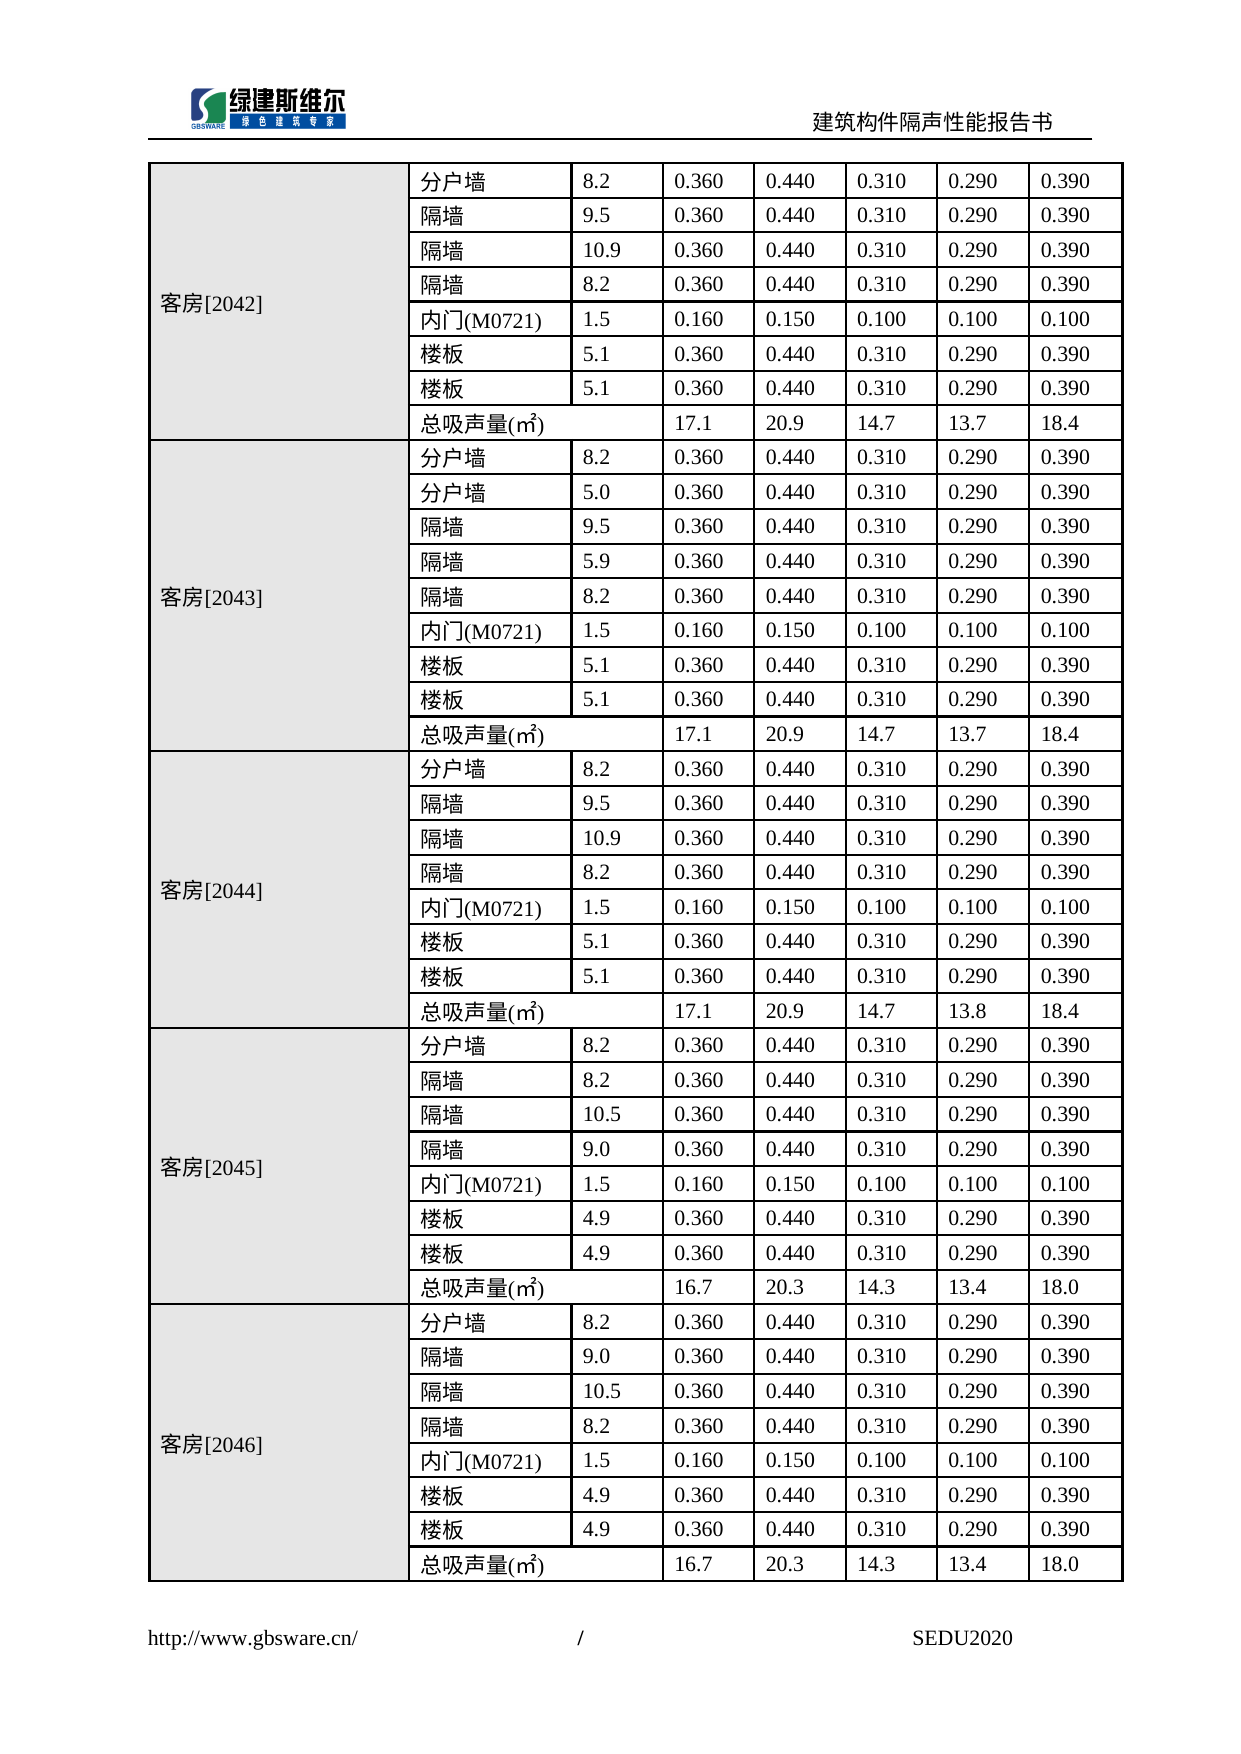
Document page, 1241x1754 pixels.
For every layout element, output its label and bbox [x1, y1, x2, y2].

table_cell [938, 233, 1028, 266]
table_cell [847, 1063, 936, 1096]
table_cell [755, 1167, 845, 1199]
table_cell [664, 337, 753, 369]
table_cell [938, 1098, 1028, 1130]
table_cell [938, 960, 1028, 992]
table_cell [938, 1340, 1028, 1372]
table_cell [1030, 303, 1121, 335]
picture [187, 88, 347, 130]
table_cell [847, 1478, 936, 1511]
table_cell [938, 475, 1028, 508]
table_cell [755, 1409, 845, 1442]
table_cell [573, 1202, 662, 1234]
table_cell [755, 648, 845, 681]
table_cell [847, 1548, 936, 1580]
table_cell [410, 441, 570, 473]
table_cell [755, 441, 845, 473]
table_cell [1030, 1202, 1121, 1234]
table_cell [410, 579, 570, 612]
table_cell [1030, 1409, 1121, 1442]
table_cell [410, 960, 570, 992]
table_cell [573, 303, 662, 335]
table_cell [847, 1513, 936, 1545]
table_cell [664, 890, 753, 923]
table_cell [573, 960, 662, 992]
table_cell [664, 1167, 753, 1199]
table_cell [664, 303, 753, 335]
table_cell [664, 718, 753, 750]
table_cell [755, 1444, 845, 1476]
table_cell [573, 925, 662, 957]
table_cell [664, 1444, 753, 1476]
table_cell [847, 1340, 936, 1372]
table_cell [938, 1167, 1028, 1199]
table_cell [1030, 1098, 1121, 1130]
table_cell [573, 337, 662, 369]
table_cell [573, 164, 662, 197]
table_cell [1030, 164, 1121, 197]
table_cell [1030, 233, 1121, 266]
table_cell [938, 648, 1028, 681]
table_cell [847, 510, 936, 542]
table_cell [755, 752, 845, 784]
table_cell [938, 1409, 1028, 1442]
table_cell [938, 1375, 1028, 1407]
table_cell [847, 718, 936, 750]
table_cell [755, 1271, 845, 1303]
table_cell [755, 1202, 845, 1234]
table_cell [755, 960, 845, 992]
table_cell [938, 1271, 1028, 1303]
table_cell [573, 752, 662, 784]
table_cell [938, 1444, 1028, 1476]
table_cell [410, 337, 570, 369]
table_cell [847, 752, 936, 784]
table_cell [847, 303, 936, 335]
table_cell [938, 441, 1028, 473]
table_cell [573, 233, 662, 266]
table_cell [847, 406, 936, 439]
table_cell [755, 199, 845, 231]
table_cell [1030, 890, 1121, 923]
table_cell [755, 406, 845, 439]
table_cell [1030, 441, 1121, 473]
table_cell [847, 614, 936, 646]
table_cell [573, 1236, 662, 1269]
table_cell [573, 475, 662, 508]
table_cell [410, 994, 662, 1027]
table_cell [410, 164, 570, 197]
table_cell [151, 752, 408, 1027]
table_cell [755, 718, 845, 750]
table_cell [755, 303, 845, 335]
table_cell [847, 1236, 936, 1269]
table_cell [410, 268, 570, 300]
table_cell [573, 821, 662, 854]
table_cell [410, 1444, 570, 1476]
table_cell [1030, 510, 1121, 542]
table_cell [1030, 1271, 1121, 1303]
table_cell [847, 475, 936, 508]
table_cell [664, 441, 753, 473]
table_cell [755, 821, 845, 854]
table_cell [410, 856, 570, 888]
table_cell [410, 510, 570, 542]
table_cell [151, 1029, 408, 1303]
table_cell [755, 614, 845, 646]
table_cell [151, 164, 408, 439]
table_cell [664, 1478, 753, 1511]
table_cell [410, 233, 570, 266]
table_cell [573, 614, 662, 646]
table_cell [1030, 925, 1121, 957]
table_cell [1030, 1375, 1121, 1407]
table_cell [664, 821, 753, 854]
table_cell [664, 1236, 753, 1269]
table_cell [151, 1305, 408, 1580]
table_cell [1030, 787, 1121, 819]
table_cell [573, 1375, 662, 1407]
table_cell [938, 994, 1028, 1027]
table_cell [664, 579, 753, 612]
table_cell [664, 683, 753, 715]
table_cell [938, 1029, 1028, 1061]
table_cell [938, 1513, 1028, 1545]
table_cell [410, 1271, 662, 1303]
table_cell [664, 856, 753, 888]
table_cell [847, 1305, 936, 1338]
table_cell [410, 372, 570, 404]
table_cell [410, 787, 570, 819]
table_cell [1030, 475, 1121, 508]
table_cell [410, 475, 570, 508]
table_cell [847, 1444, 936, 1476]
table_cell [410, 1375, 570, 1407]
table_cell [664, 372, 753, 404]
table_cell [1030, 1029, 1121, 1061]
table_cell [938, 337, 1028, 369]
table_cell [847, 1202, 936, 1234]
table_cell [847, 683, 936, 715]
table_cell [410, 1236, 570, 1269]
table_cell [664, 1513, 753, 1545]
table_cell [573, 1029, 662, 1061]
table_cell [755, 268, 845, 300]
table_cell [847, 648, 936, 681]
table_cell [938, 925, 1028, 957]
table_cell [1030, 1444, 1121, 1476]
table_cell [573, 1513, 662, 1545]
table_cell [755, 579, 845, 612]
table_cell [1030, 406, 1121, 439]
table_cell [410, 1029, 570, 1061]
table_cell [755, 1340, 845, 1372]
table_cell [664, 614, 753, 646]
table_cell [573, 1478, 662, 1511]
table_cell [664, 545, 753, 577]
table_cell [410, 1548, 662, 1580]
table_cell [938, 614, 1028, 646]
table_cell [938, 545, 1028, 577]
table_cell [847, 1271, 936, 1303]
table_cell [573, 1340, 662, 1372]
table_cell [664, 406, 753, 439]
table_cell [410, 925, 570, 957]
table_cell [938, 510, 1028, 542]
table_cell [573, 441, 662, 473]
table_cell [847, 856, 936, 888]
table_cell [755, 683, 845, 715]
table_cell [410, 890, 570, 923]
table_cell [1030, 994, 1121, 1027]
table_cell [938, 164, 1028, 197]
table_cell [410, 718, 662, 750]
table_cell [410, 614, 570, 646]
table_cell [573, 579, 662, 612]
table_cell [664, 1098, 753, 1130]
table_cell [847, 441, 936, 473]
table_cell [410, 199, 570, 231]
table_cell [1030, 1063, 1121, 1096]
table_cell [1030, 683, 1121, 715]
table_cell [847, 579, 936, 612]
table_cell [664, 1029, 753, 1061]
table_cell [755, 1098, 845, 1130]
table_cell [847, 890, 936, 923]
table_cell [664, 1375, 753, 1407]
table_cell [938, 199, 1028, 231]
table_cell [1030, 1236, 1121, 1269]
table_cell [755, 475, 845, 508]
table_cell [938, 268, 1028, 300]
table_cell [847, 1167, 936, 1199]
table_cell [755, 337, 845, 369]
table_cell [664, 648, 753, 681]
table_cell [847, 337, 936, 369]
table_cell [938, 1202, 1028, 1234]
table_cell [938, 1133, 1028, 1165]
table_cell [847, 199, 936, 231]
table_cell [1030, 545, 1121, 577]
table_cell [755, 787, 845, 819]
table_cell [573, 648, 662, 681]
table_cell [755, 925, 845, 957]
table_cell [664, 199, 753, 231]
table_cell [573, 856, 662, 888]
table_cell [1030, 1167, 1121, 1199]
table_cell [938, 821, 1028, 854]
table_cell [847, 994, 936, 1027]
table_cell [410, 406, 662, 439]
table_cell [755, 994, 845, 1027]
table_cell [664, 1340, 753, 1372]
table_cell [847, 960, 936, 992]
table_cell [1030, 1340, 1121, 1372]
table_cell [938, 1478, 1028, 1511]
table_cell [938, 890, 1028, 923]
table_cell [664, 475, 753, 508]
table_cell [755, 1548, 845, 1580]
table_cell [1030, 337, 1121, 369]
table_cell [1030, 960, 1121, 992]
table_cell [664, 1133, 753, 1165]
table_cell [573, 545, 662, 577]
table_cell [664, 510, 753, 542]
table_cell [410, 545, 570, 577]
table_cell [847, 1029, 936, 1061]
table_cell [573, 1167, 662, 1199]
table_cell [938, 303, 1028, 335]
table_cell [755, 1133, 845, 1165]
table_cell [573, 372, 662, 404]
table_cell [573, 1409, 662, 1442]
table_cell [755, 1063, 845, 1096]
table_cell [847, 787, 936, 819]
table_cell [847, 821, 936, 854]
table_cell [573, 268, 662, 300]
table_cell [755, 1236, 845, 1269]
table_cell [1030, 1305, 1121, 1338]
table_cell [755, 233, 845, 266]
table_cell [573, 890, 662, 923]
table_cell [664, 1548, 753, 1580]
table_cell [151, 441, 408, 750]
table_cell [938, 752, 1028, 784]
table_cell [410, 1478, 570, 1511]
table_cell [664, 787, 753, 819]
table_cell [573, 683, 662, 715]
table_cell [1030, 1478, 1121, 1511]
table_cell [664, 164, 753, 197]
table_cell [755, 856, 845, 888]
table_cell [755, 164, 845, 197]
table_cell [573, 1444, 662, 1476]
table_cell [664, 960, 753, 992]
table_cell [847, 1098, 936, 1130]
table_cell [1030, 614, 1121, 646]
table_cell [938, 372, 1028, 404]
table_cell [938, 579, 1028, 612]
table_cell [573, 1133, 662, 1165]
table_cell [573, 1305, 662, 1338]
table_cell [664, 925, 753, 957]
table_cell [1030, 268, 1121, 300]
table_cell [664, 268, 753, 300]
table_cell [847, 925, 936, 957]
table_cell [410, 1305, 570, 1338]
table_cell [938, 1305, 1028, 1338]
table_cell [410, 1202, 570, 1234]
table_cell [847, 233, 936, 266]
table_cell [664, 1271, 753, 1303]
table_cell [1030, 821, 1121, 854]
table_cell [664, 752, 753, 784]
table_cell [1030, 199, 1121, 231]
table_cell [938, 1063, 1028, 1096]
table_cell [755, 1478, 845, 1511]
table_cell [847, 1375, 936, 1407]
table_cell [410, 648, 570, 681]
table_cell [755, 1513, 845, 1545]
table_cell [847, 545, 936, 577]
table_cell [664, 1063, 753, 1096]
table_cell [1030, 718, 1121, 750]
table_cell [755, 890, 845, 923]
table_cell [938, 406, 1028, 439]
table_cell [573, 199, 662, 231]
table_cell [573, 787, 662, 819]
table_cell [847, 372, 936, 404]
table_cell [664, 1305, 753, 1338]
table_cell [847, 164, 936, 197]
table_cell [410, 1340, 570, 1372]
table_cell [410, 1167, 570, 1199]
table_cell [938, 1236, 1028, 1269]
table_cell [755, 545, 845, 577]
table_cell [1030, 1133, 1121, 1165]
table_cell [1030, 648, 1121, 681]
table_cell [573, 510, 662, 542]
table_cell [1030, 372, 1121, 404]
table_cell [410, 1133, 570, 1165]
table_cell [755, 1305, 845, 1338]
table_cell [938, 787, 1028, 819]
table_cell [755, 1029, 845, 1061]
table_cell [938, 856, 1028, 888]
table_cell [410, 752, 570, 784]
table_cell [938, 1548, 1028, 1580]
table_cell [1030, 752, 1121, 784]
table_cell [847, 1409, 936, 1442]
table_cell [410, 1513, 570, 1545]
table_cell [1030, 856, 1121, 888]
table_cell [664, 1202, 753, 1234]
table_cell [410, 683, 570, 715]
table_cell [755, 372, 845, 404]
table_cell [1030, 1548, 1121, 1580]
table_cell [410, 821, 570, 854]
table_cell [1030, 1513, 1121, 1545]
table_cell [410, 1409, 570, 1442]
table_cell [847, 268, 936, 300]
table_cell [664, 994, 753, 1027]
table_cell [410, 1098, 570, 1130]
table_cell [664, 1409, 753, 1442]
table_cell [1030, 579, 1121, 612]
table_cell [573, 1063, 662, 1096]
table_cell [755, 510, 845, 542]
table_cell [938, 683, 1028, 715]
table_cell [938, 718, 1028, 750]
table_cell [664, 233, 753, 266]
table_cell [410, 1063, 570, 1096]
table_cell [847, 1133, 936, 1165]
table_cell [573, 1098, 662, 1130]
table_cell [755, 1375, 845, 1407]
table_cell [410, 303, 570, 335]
